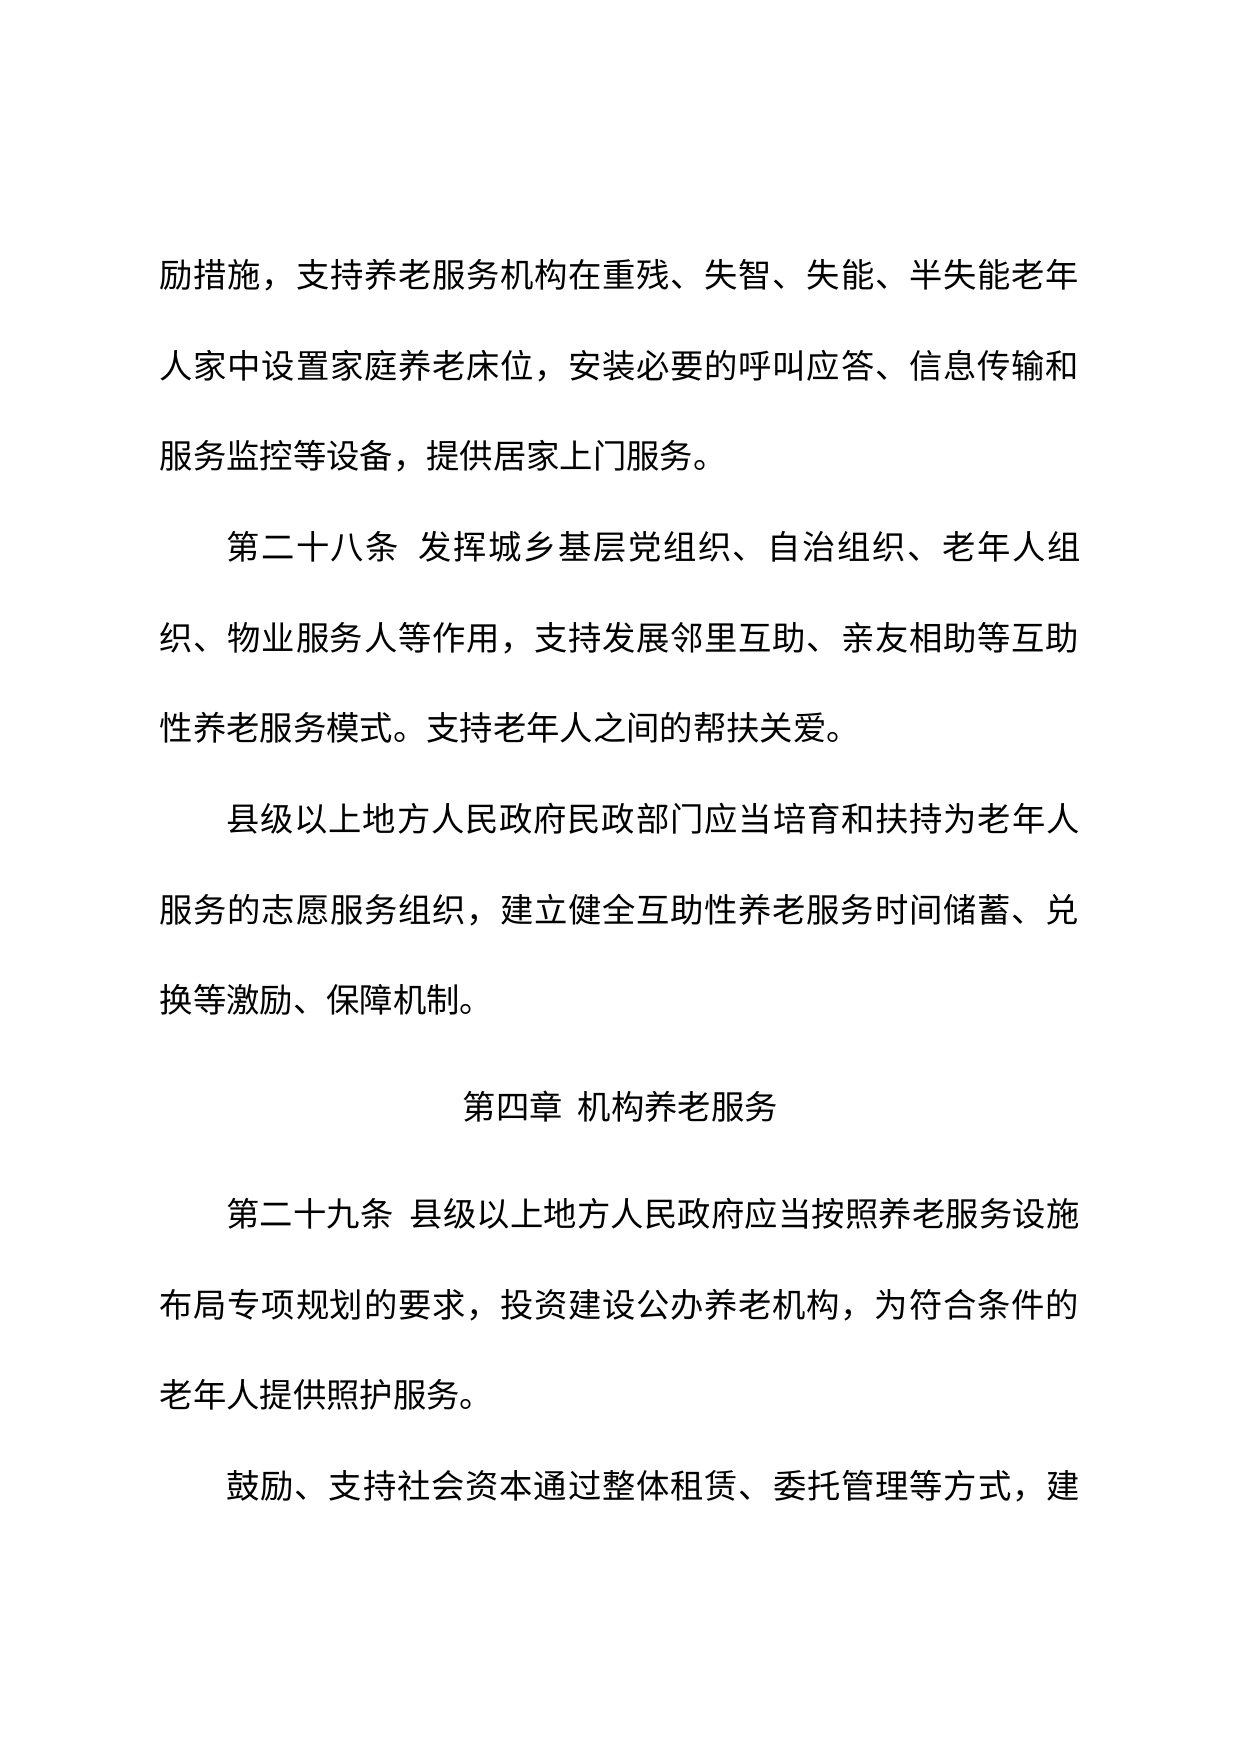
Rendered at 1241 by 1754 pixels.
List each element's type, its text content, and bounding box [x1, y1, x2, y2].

text 第二十九条 县级以上地方人民政府应当按照养老服务设施布局专项规划的要求，投资建设公办养老机构，为符合条件的老年人提供照护服务。 [159, 1167, 1081, 1438]
text 第四章 机构养老服务 [159, 1060, 1081, 1150]
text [159, 1438, 1081, 1529]
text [159, 228, 1081, 500]
text 第二十八条 发挥城乡基层党组织、自治组织、老年人组织、物业服务人等作用，支持发展邻里互助、亲友相助等互助性养老服务模式。支持老年人之间的帮扶关爱。 [159, 500, 1081, 772]
text 县级以上地方人民政府民政部门应当培育和扶持为老年人服务的志愿服务组织，建立健全互助性养老服务时间储蓄、兑换等激励、保障机制。 [159, 772, 1081, 1043]
